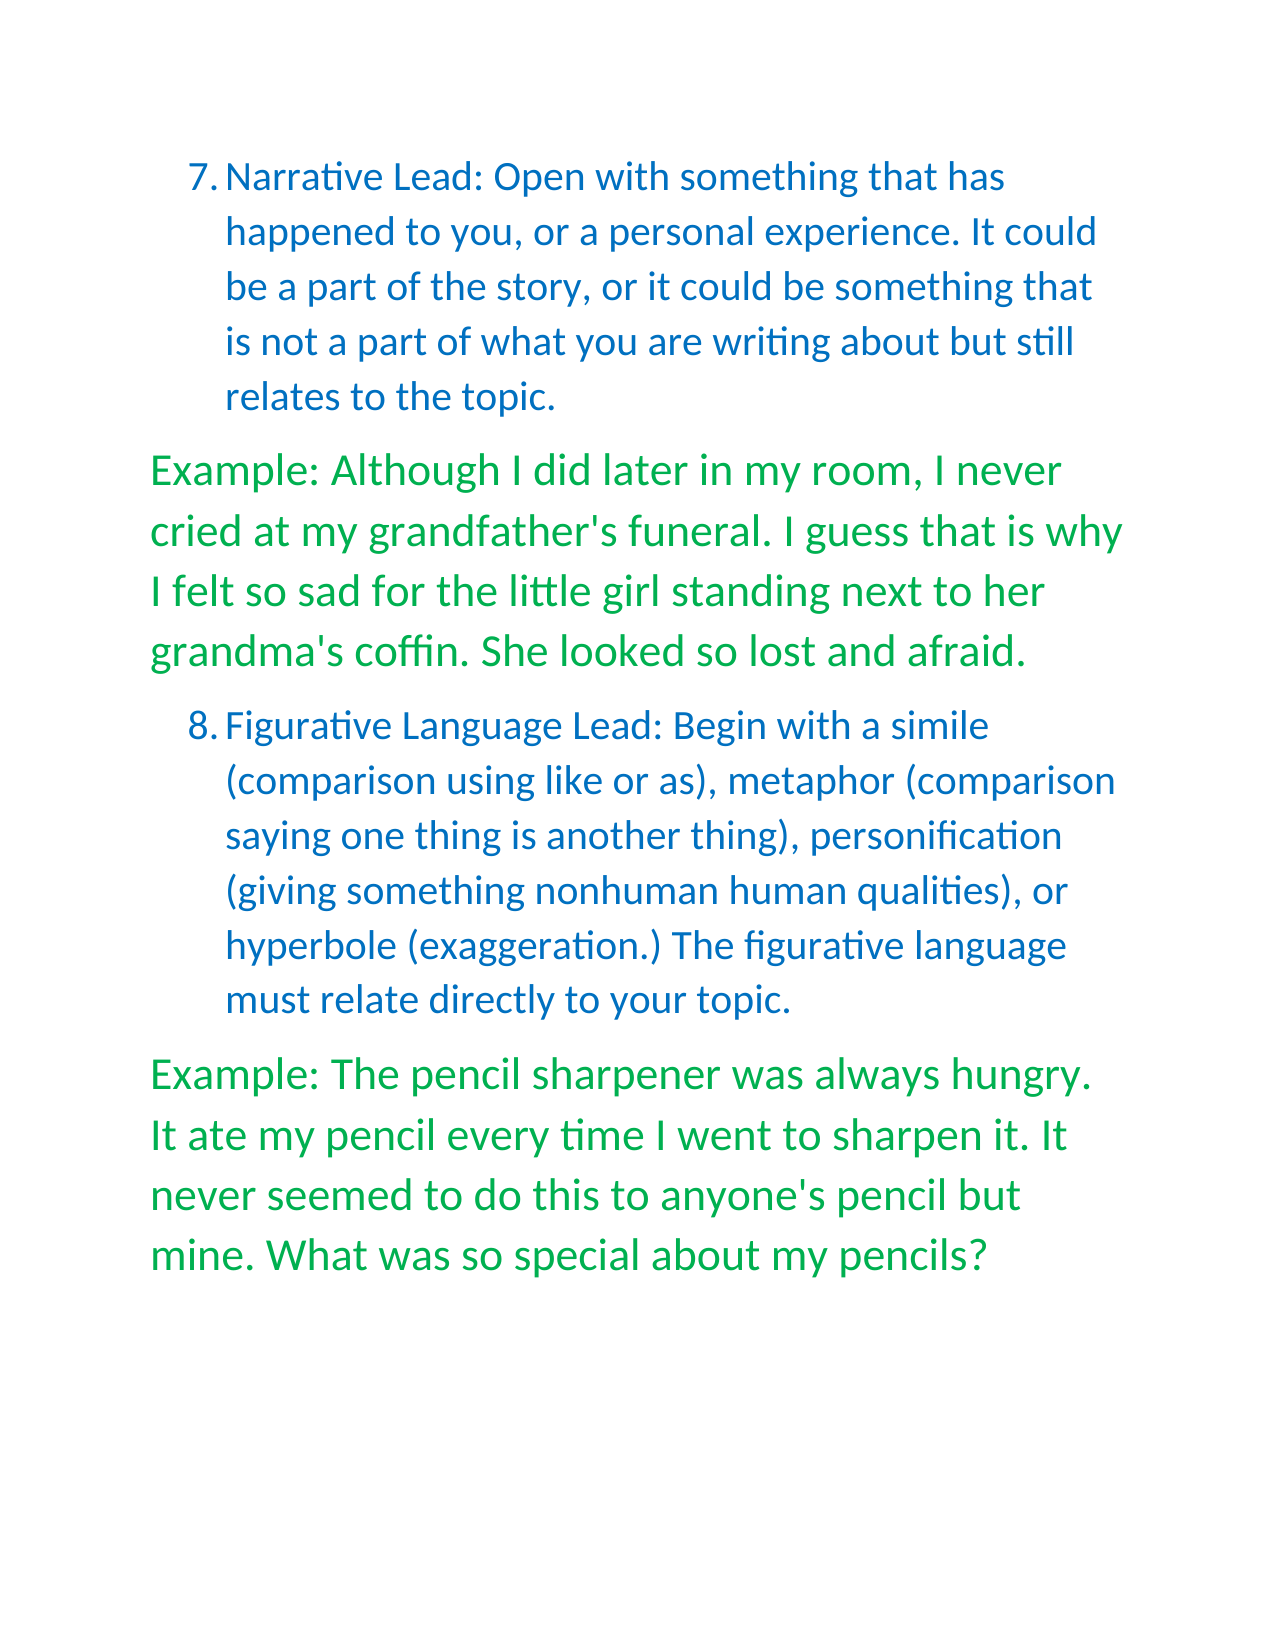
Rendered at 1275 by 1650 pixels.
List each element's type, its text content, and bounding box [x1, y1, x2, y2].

list Figurative Language Lead: Begin with a simile (comparison using like or as), metaphor (comparison saying one thing is another thing), personification (giving something nonhuman human qualities), or hyperbole (exaggeration.) The figurative language must relate directly to your topic. [187, 699, 1125, 1024]
text Example: The pencil sharpener was always hungry. It ate my pencil every time I went to sharpen it. It never seemed to do this to anyone's pencil but mine. What was so special about my pencils? [150, 1045, 1125, 1282]
text Example: Although I did later in my room, I never cried at my grandfather's funeral. I guess that is why I felt so sad for the little girl standing next to her grandma's coffin. She looked so lost and afraid. [150, 441, 1125, 678]
list Narrative Lead: Open with something that has happened to you, or a personal experience. It could be a part of the story, or it could be something that is not a part of what you are writing about but still relates to the topic. [187, 150, 1125, 420]
